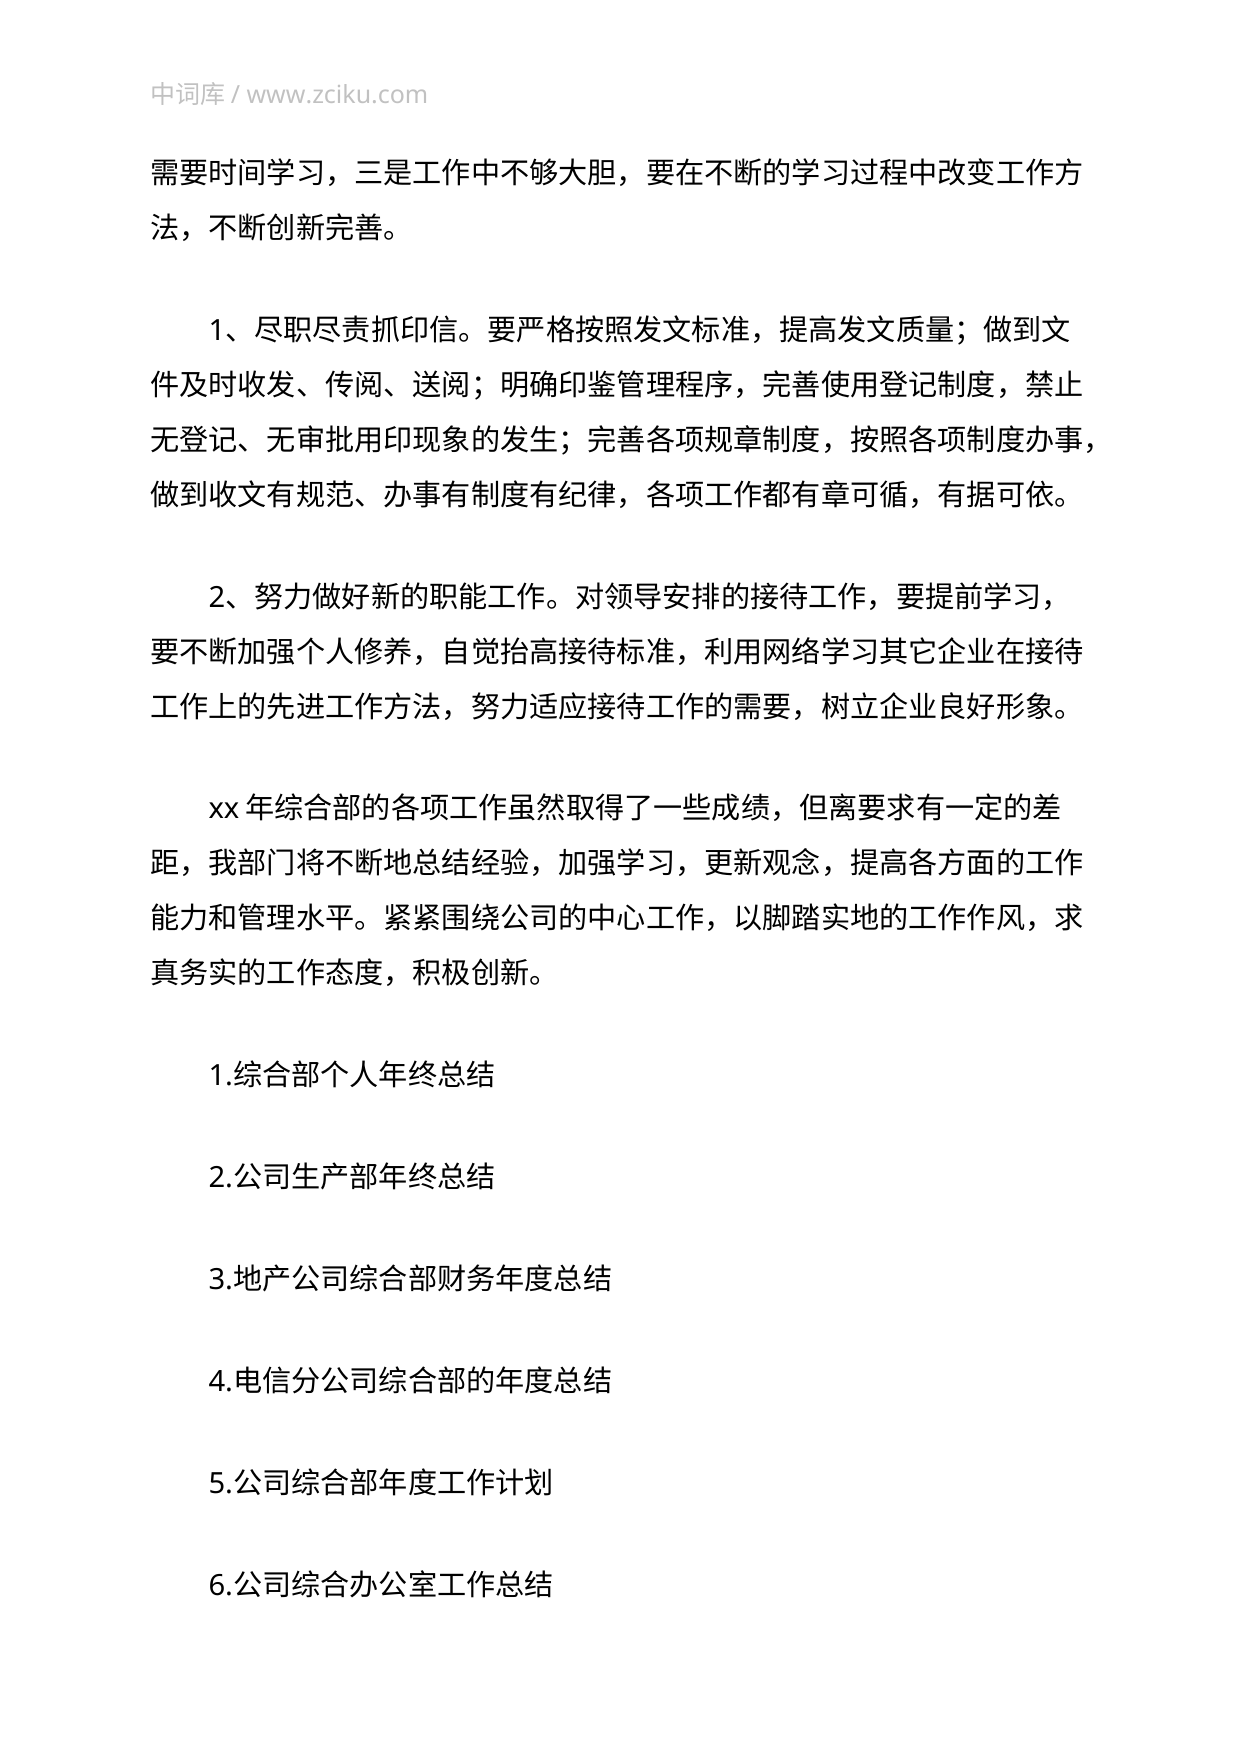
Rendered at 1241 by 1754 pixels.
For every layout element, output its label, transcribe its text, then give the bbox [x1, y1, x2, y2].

text 2.公司生产部年终总结 [150, 1153, 1090, 1196]
text 5.公司综合部年度工作计划 [150, 1459, 1090, 1502]
text 2、努力做好新的职能工作。对领导安排的接待工作，要提前学习，要不断加强个人修养，自觉抬高接待标准，利用网络学习其它企业在接待工作上的先进工作方法，努力适应接待工作的需要，树立企业良好形象。 [150, 573, 1090, 725]
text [150, 150, 1090, 247]
text 1.综合部个人年终总结 [150, 1051, 1090, 1094]
text 6.公司综合办公室工作总结 [150, 1561, 1090, 1604]
text 1、尽职尽责抓印信。要严格按照发文标准，提高发文质量；做到文件及时收发、传阅、送阅；明确印鉴管理程序，完善使用登记制度，禁止无登记、无审批用印现象的发生；完善各项规章制度，按照各项制度办事，做到收文有规范、办事有制度有纪律，各项工作都有章可循，有据可依。 [150, 307, 1090, 514]
text xx年综合部的各项工作虽然取得了一些成绩，但离要求有一定的差距，我部门将不断地总结经验，加强学习，更新观念，提高各方面的工作能力和管理水平。紧紧围绕公司的中心工作，以脚踏实地的工作作风，求真务实的工作态度，积极创新。 [150, 785, 1090, 992]
text 4.电信分公司综合部的年度总结 [150, 1357, 1090, 1400]
text 3.地产公司综合部财务年度总结 [150, 1255, 1090, 1298]
